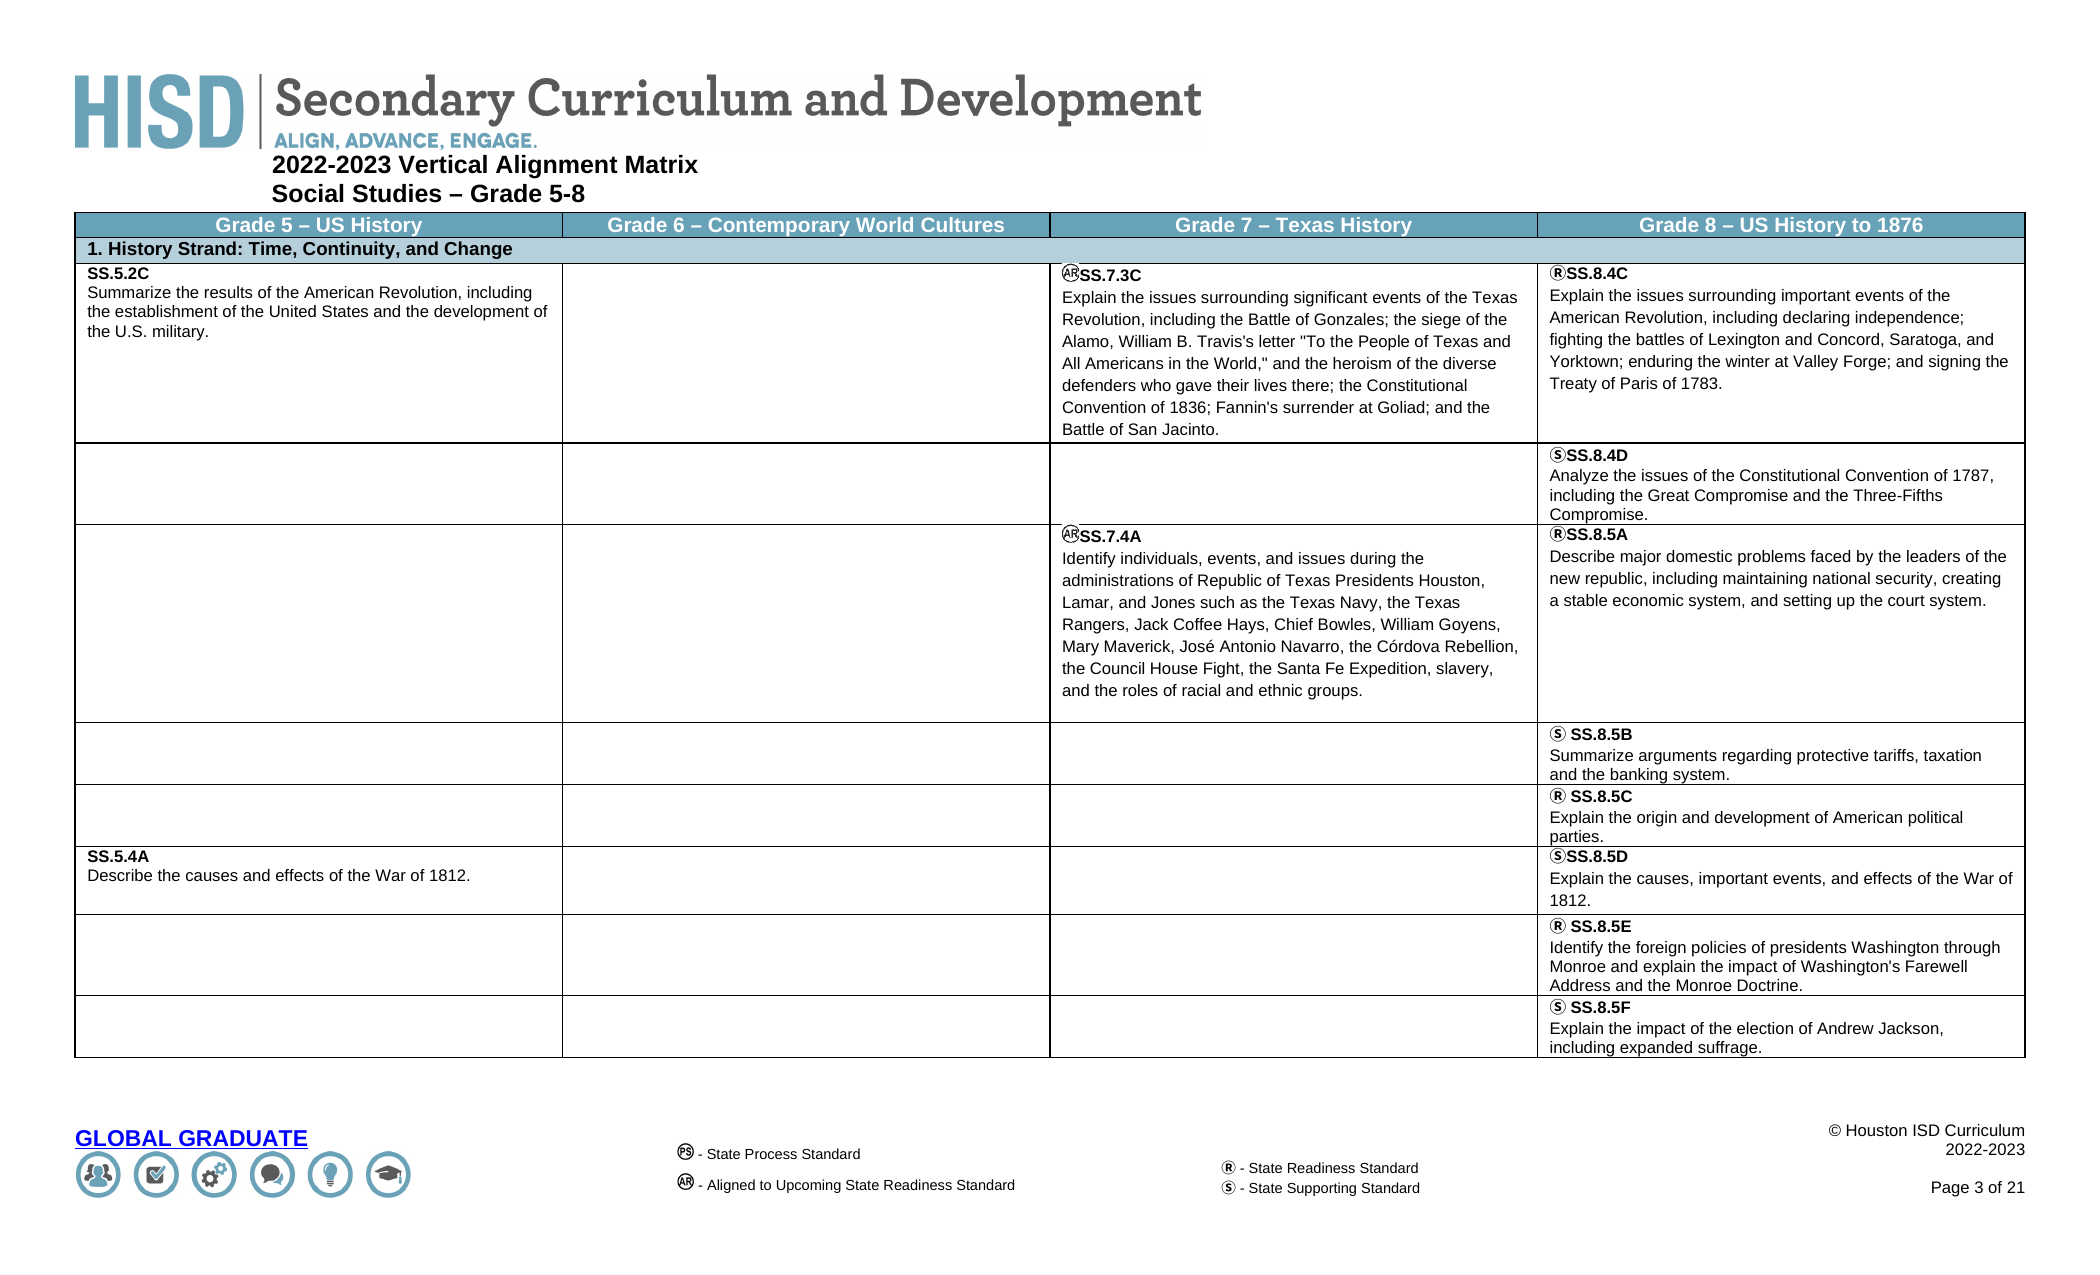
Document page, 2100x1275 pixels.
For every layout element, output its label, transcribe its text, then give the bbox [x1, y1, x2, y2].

picture [75, 74, 1201, 150]
picture [75, 1151, 411, 1198]
table_cell [76, 915, 562, 995]
table_cell [1051, 915, 1537, 995]
table_cell [563, 847, 1049, 914]
table_cell Ⓢ SS.8.5B Summarize arguments regarding protective tariffs, taxation and the banking system. [1538, 723, 2024, 784]
table_header Grade 7 – History [1051, 213, 1537, 237]
table_cell SS.7.3C Explain the issues surrounding significant events of the Texas Revolution, including the Battle of Gonzales; the siege of the Alamo, William B. Travis's letter "To the People of Texas and All Americans in the World," and the heroism of the diverse defenders who gave their lives there; the Constitutional Convention of 1836; Fannin's surrender at Goliad; and the Battle of San Jacinto. [1051, 264, 1537, 442]
table_cell [1051, 996, 1537, 1057]
table_cell [76, 723, 562, 784]
table_cell [76, 444, 562, 524]
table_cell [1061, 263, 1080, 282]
table_cell ⓇSS.8.5A Describe major domestic problems faced by the leaders of the new republic, including maintaining national security, creating a stable economic system, and setting up the court system. [1538, 525, 2024, 722]
table_cell [563, 996, 1049, 1057]
table_header Grade 6 – Contemporary World Cultures [563, 213, 1049, 237]
table_cell [76, 525, 562, 722]
table_cell [1051, 785, 1537, 846]
table_header Grade 8 – US History to 1876 [1538, 213, 2024, 237]
table_cell [1051, 723, 1537, 784]
table_cell [563, 915, 1049, 995]
table_cell SS.5.4A Describe the causes and effects of the War of 1812. [76, 847, 562, 914]
picture [677, 1173, 694, 1190]
table_cell ⓈSS.8.5D Explain the causes, important events, and effects of the War of 1812. [1538, 847, 2024, 914]
table_cell [563, 525, 1049, 722]
table_cell [563, 264, 1049, 442]
table_cell [563, 723, 1049, 784]
table_cell [563, 444, 1049, 524]
table_cell Ⓡ SS.8.5E Identify the foreign policies of presidents Washington through Monroe and explain the impact of Washington's Farewell Address and the Monroe Doctrine. [1538, 915, 2024, 995]
table_cell [76, 996, 562, 1057]
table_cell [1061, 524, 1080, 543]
table_cell ⓇSS.8.4C Explain the issues surrounding important events of the American Revolution, including declaring independence; fighting the battles of Lexington and Concord, Saratoga, and Yorktown; enduring the winter at Valley Forge; and signing the Treaty of Paris of 1783. [1538, 264, 2024, 442]
table_cell 1. History : Time, Continuity, and Change [76, 238, 2024, 263]
table_cell SS.7.4A Identify individuals, events, and issues during the administrations of Republic of Texas Presidents Houston, Lamar, and Jones such as the Texas Navy, the Texas Rangers, Jack Coffee Hays, Chief Bowles, William Goyens, Mary Maverick, José Antonio Navarro, the Córdova Rebellion, the Council House Fight, the Santa Fe Expedition, slavery, and the roles of racial and ethnic groups. [1051, 525, 1537, 722]
table_cell SS.5.2C Summarize the results of the American Revolution, including the establishment of the and the development of the military. [76, 264, 562, 442]
picture [677, 1143, 694, 1160]
table_cell Ⓢ SS.8.5F Explain the impact of the election of Andrew Jackson, including expanded suffrage. [1538, 996, 2024, 1057]
table_header Grade 5 – US History [76, 213, 562, 237]
table_cell [1051, 847, 1537, 914]
table_cell Ⓡ SS.8.5C Explain the origin and development of American political parties. [1538, 785, 2024, 846]
table_cell [563, 785, 1049, 846]
table_cell ⓈSS.8.4D Analyze the issues of the Constitutional Convention of 1787, including the Great Compromise and the Three-Fifths Compromise. [1538, 444, 2024, 524]
table_cell [76, 785, 562, 846]
table_cell [1051, 444, 1537, 524]
